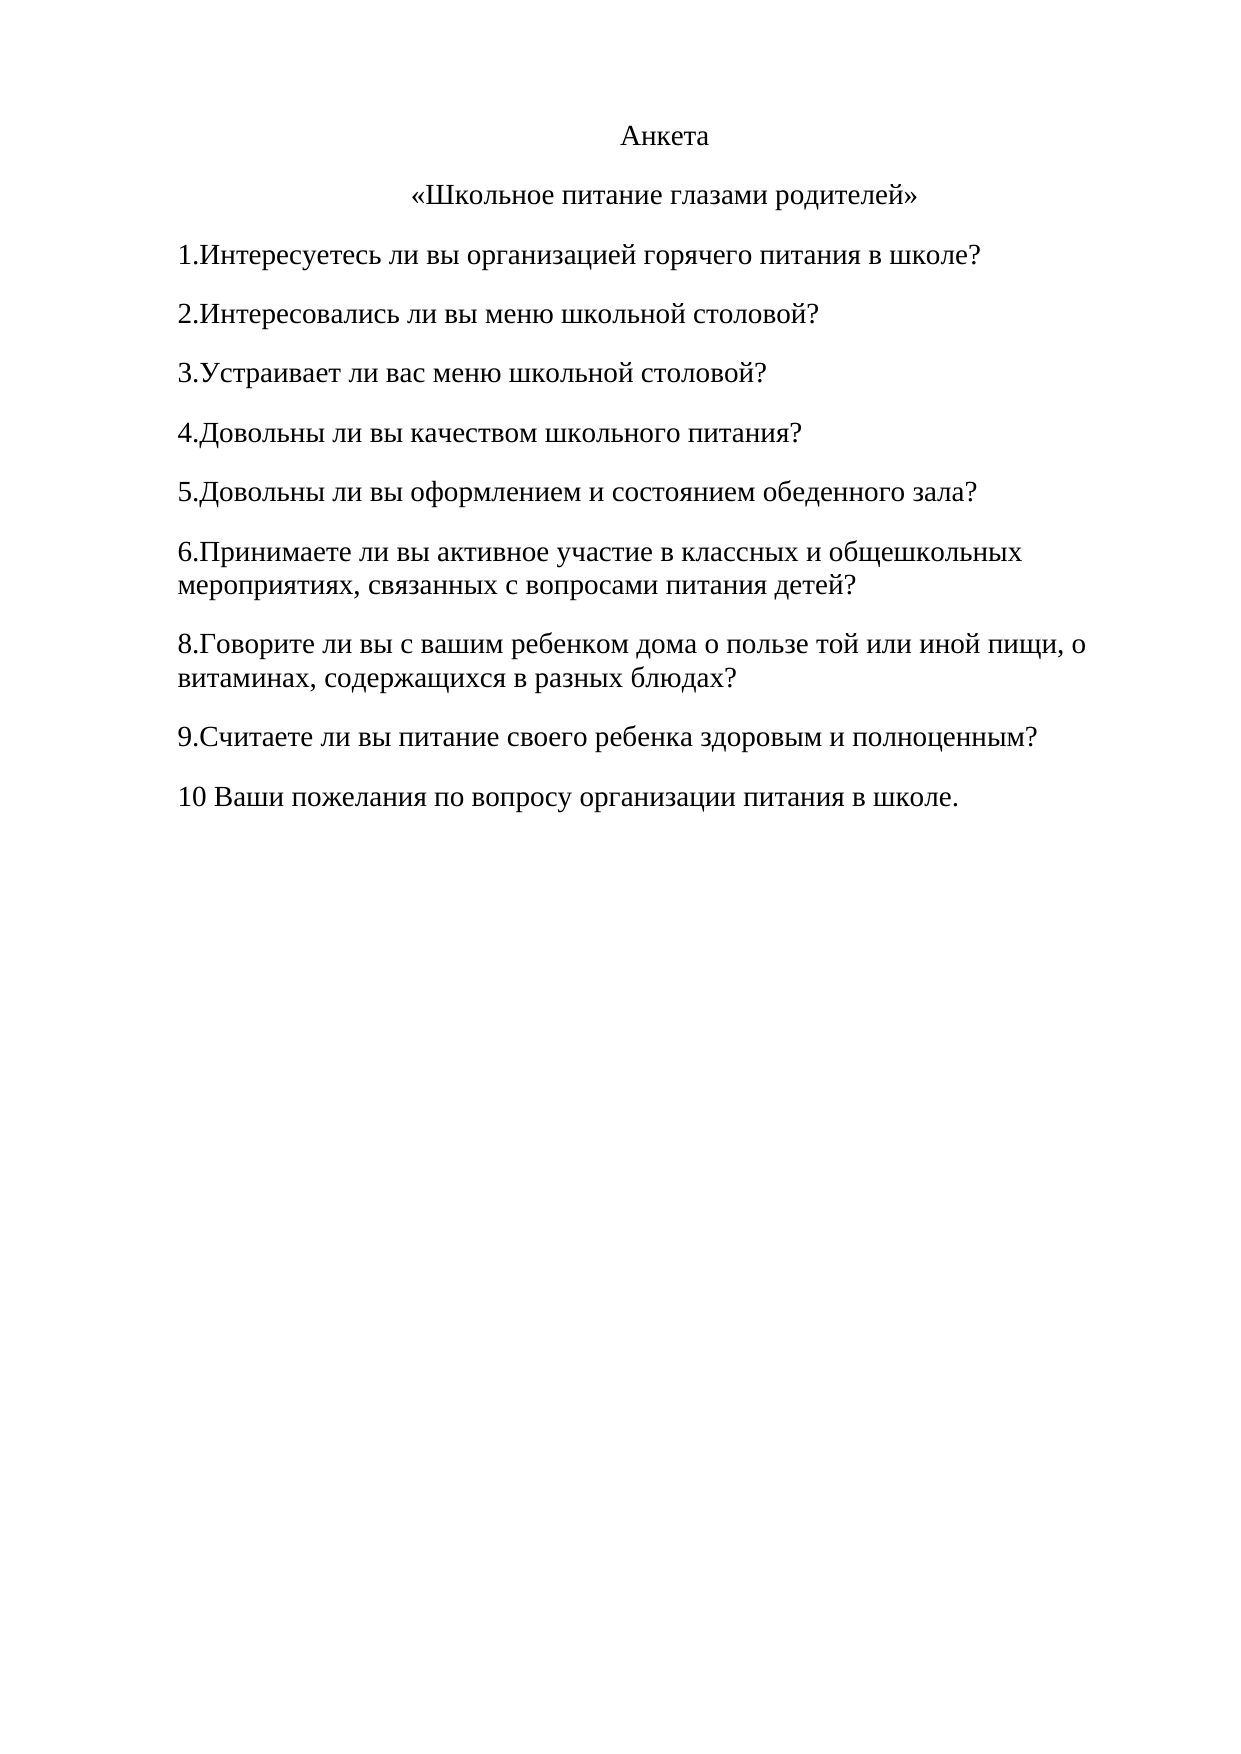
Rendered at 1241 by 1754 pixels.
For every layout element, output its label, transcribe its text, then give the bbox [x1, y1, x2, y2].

text 2.Интересовались ли вы меню школьной столовой? [177, 296, 1152, 330]
text Анкета [177, 118, 1152, 152]
text 10 Ваши пожелания по вопросу организации питания в школе. [177, 779, 1152, 812]
text 4.Довольны ли вы качеством школьного питания? [177, 415, 1152, 448]
text 1.Интересуетесь ли вы организацией горячего питания в школе? [177, 237, 1152, 270]
text 6.Принимаете ли вы активное участие в классных и общешкольных мероприятиях, связанных с вопросами питания детей? [177, 534, 1152, 601]
text 9.Считаете ли вы питание своего ребенка здоровым и полноценным? [177, 719, 1152, 753]
text 3.Устраивает ли вас меню школьной столовой? [177, 356, 1152, 389]
text 5.Довольны ли вы оформлением и состоянием обеденного зала? [177, 474, 1152, 508]
text 8.Говорите ли вы с вашим ребенком дома о пользе той или иной пищи, о витаминах, содержащихся в разных блюдах? [177, 627, 1152, 694]
text «Школьное питание глазами родителей» [177, 177, 1152, 211]
